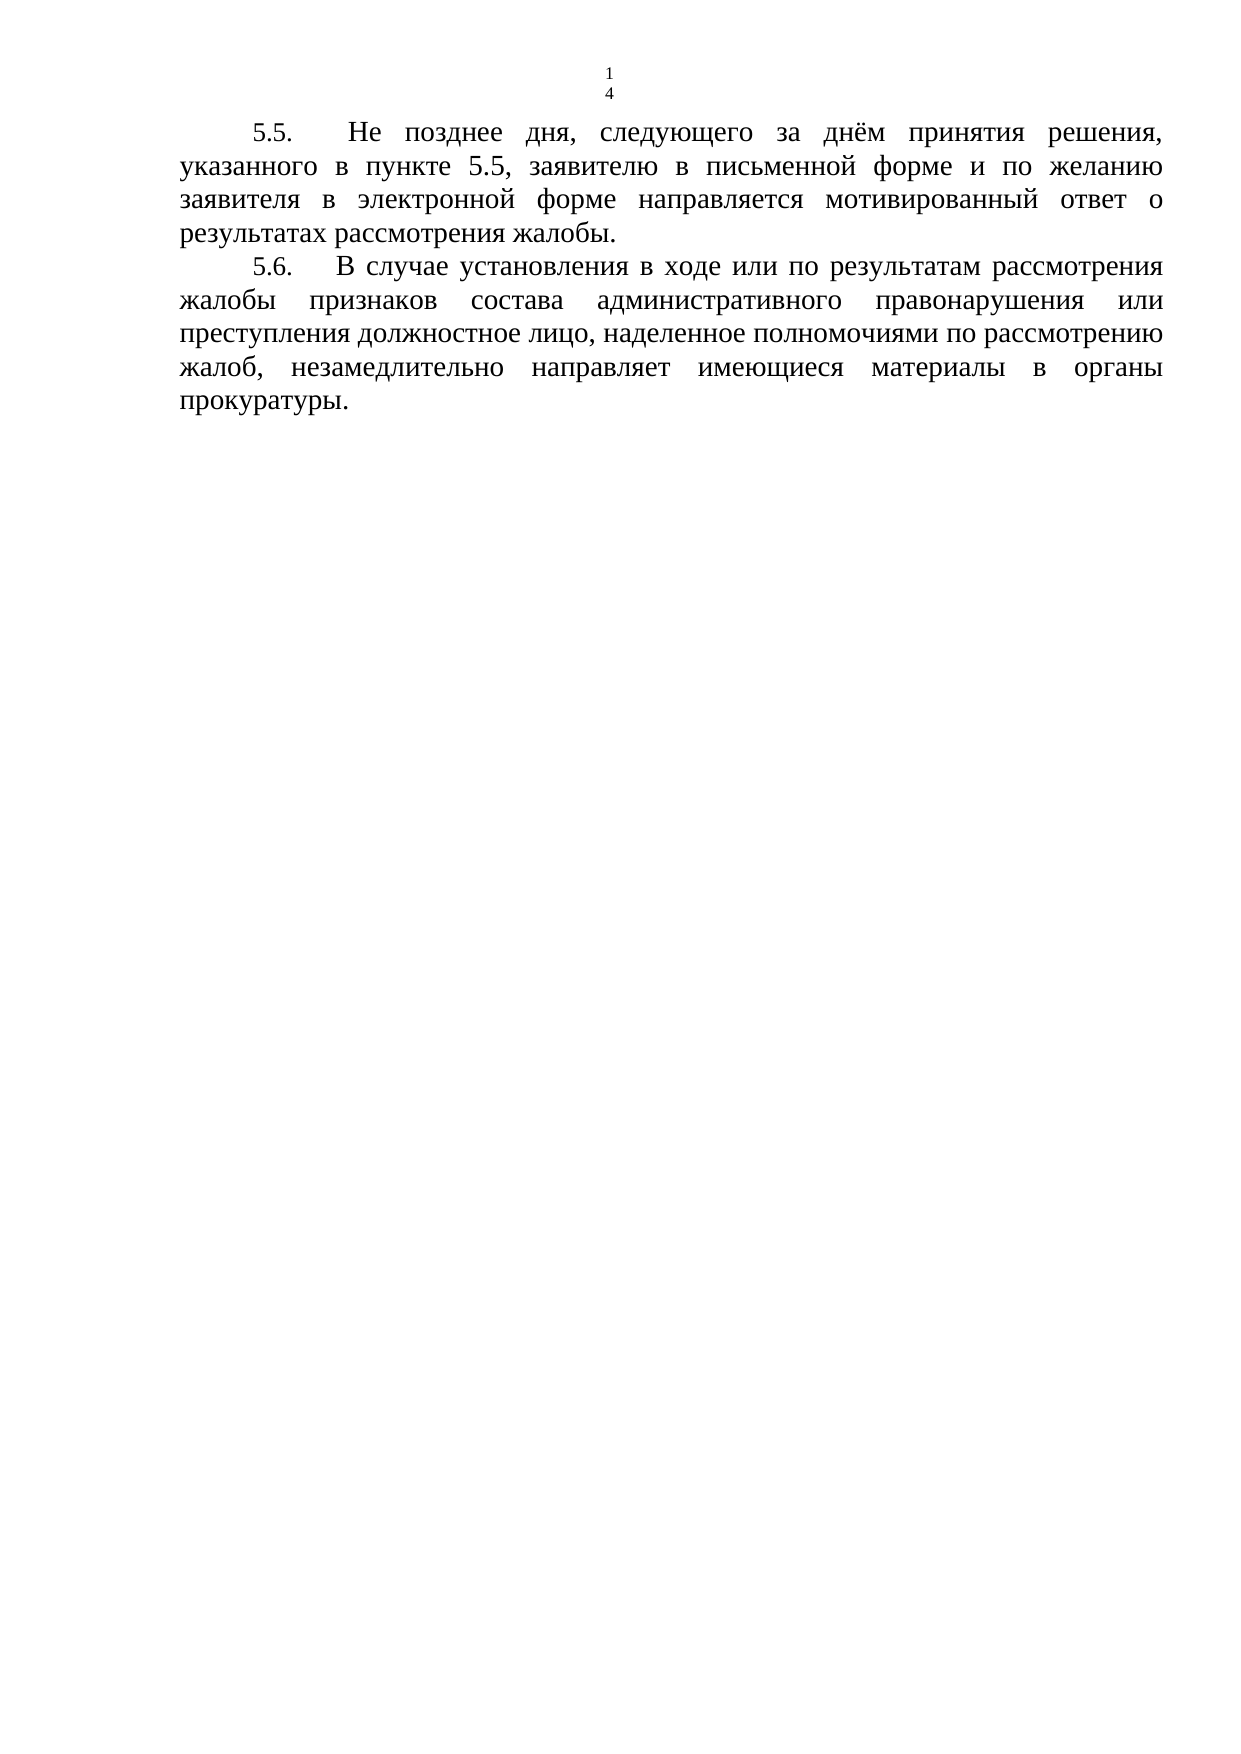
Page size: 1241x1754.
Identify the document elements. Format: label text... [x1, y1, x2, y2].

list Не позднее дня, следующего за днём принятия решения, указанного в пункте 5.5, заявителю в письменной форме и по желанию заявителя в электронной форме направляется мотивированный ответ о результатах рассмотрения жалобы. [179, 114, 1164, 248]
list В случае установления в ходе или по результатам рассмотрения жалобы признаков состава административного правонарушения или преступления должностное лицо, наделенное полномочиями по рассмотрению жалоб, незамедлительно направляет имеющиеся материалы в органы прокуратуры. [179, 248, 1164, 416]
